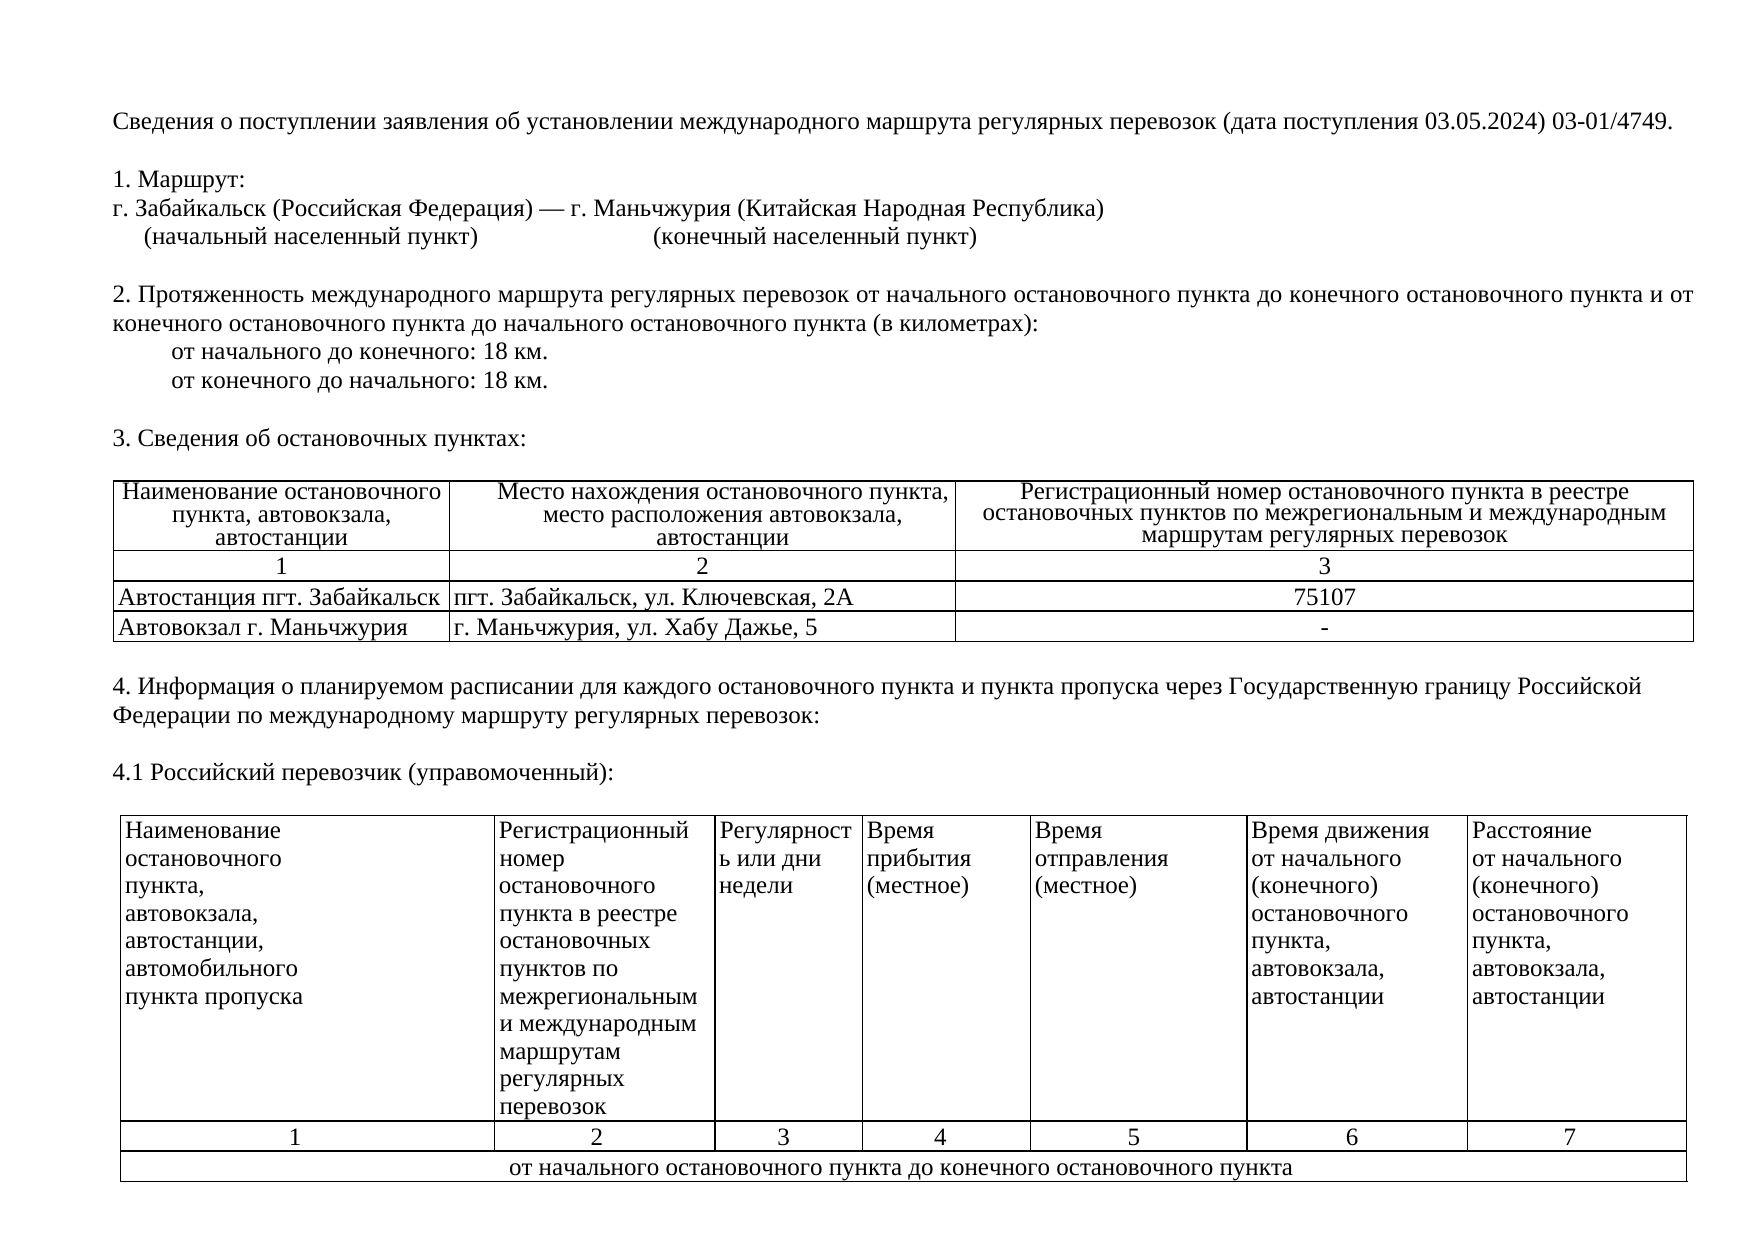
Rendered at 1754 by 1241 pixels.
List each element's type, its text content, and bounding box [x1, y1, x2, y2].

table_cell 5 [1031, 1122, 1246, 1150]
table_cell 4 [863, 1122, 1030, 1150]
table_header Время прибытия (местное) [863, 816, 1030, 1120]
table_cell Автовокзал г. Маньчжурия [114, 612, 449, 641]
table_header Регистрационный номер остановочного пункта в реестре остановочных пунктов по межрегиональным и международным маршрутам регулярных перевозок [956, 482, 1693, 550]
text (начальный населенный пункт) (конечный населенный пункт) [112, 221, 1695, 250]
table_cell 1 [114, 551, 449, 580]
table_cell пгт. Забайкальск, ул. Ключевская, 2А [450, 582, 955, 610]
table_cell 2 [450, 551, 955, 580]
text Сведения о поступлении заявления об установлении международного маршрута регулярных перевозок (дата поступления 03.05.2024) 03-01/4749. [112, 106, 1695, 135]
table_header Регистрационный номер остановочного пункта в реестре остановочных пунктов по межрегиональным и международным маршрутам регулярных перевозок [495, 816, 714, 1120]
table_cell 7 [1468, 1122, 1686, 1150]
text 3. Сведения об остановочных пунктах: [112, 423, 1695, 451]
table_cell 75107 [956, 582, 1693, 610]
text от конечного до начального: 18 км. [112, 365, 1695, 394]
table_header Время отправления (местное) [1031, 816, 1246, 1120]
table_header Наименование остановочного пункта, автовокзала, автостанции [114, 482, 449, 550]
table_cell 2 [495, 1122, 714, 1150]
table_cell - [956, 612, 1693, 641]
text от начального до конечного: 18 км. [112, 336, 1695, 365]
table_cell 6 [1248, 1122, 1467, 1150]
table_header Регулярность или дни недели [716, 816, 862, 1120]
table_cell 1 [121, 1122, 494, 1150]
table_cell Автостанция пгт. Забайкальск [114, 582, 449, 610]
text 4. Информация о планируемом расписании для каждого остановочного пункта и пункта пропуска через Государственную границу Российской Федерации по международному маршруту регулярных перевозок: [112, 671, 1695, 728]
text 4.1 Российский перевозчик (управомоченный): [112, 757, 1695, 786]
table_cell 3 [716, 1122, 862, 1150]
table_cell 3 [956, 551, 1693, 580]
table_header Расстояние от начального (конечного) остановочного пункта, автовокзала, автостанции [1468, 816, 1686, 1120]
table_header Время движения от начального (конечного) остановочного пункта, автовокзала, автостанции [1248, 816, 1467, 1120]
table_header Место нахождения остановочного пункта, место расположения автовокзала, автостанции [450, 482, 955, 550]
text г. Забайкальск (Российская Федерация) — г. Маньчжурия (Китайская Народная Республика) [112, 193, 1695, 221]
table_cell от начального остановочного пункта до конечного остановочного пункта [121, 1152, 1686, 1181]
text 1. Маршрут: [112, 164, 1695, 193]
text 2. Протяженность международного маршрута регулярных перевозок от начального остановочного пункта до конечного остановочного пункта и от конечного остановочного пункта до начального остановочного пункта (в километрах): [112, 279, 1695, 336]
table_cell г. Маньчжурия, ул. Хабу Дажье, 5 [450, 612, 955, 641]
table_header Наименование остановочного пункта, автовокзала, автостанции, автомобильного пункта пропуска [121, 816, 494, 1120]
